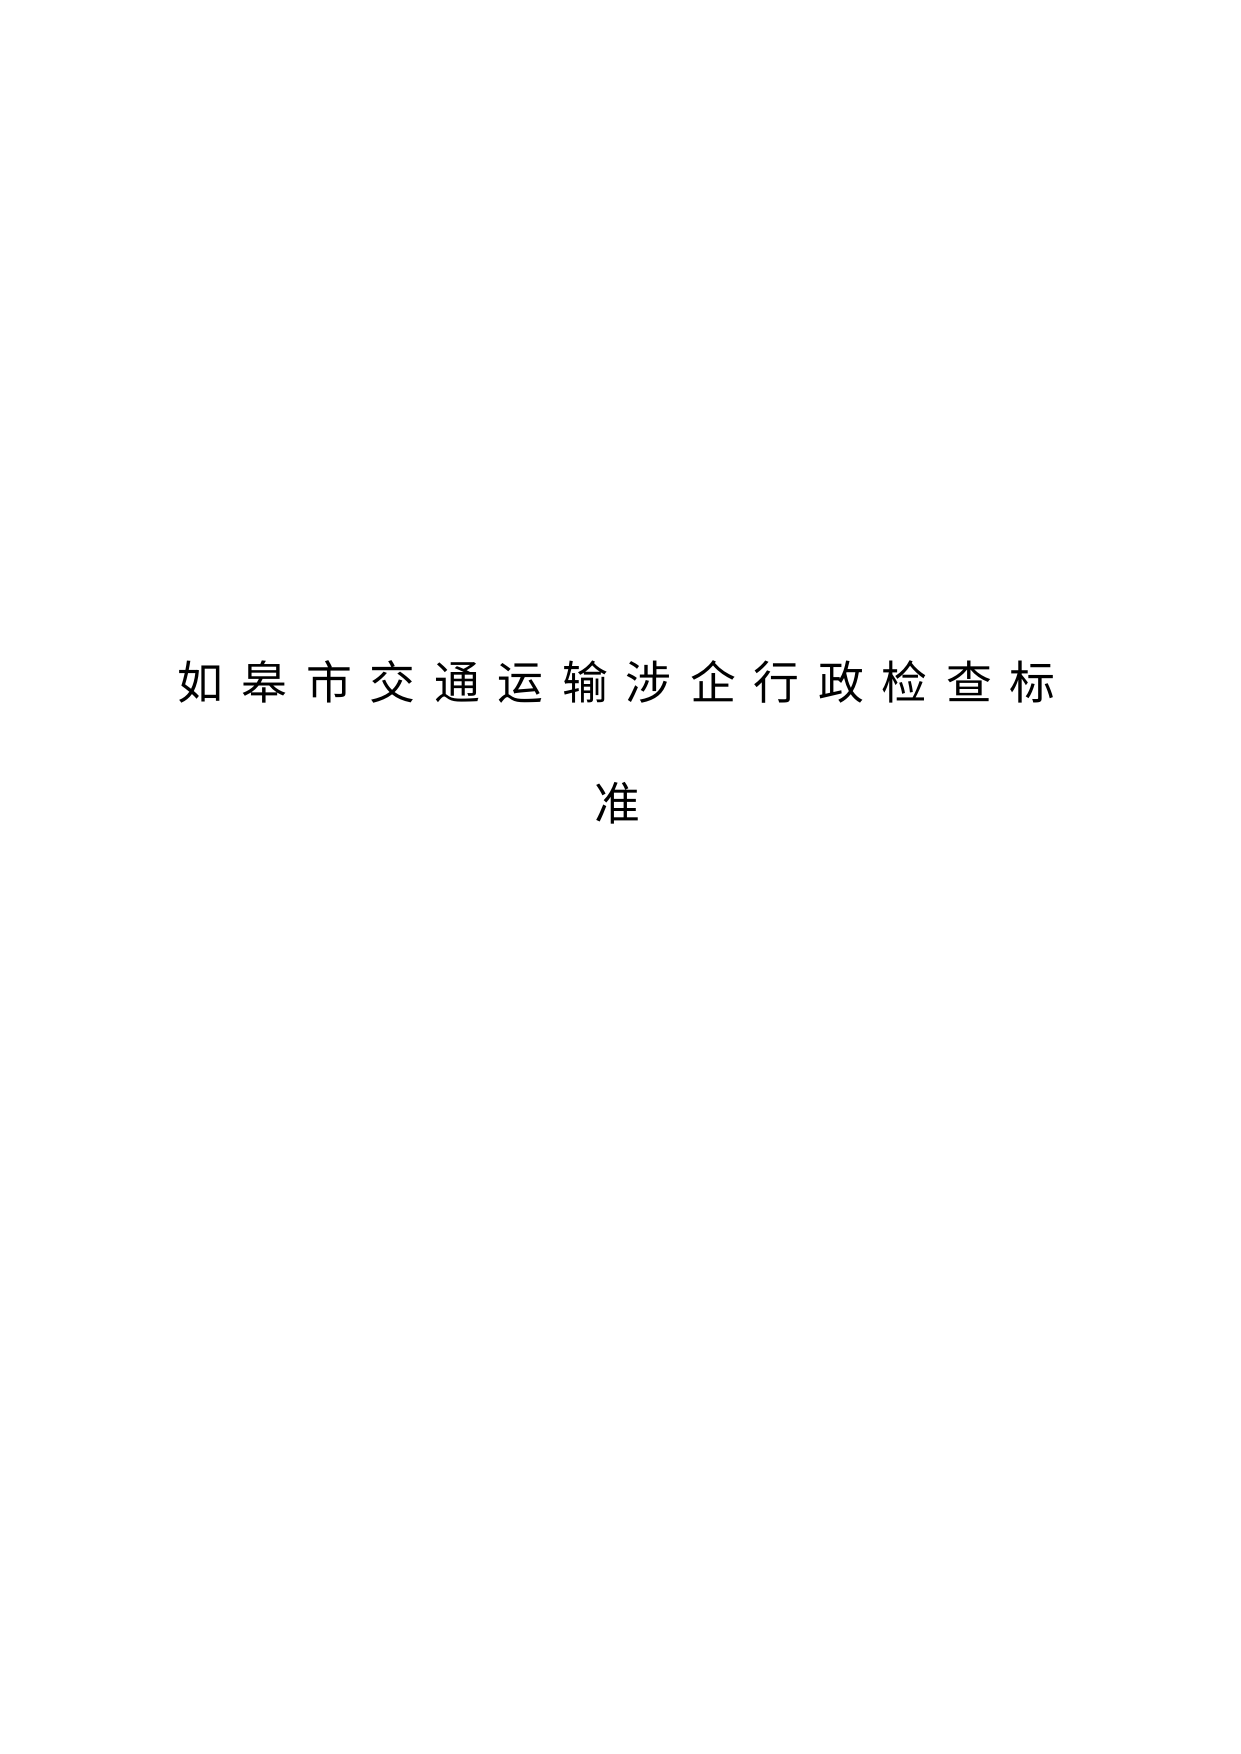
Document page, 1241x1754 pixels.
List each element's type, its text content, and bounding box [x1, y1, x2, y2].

text 如皋市交通运输涉企行政检查标准 [167, 619, 1085, 861]
